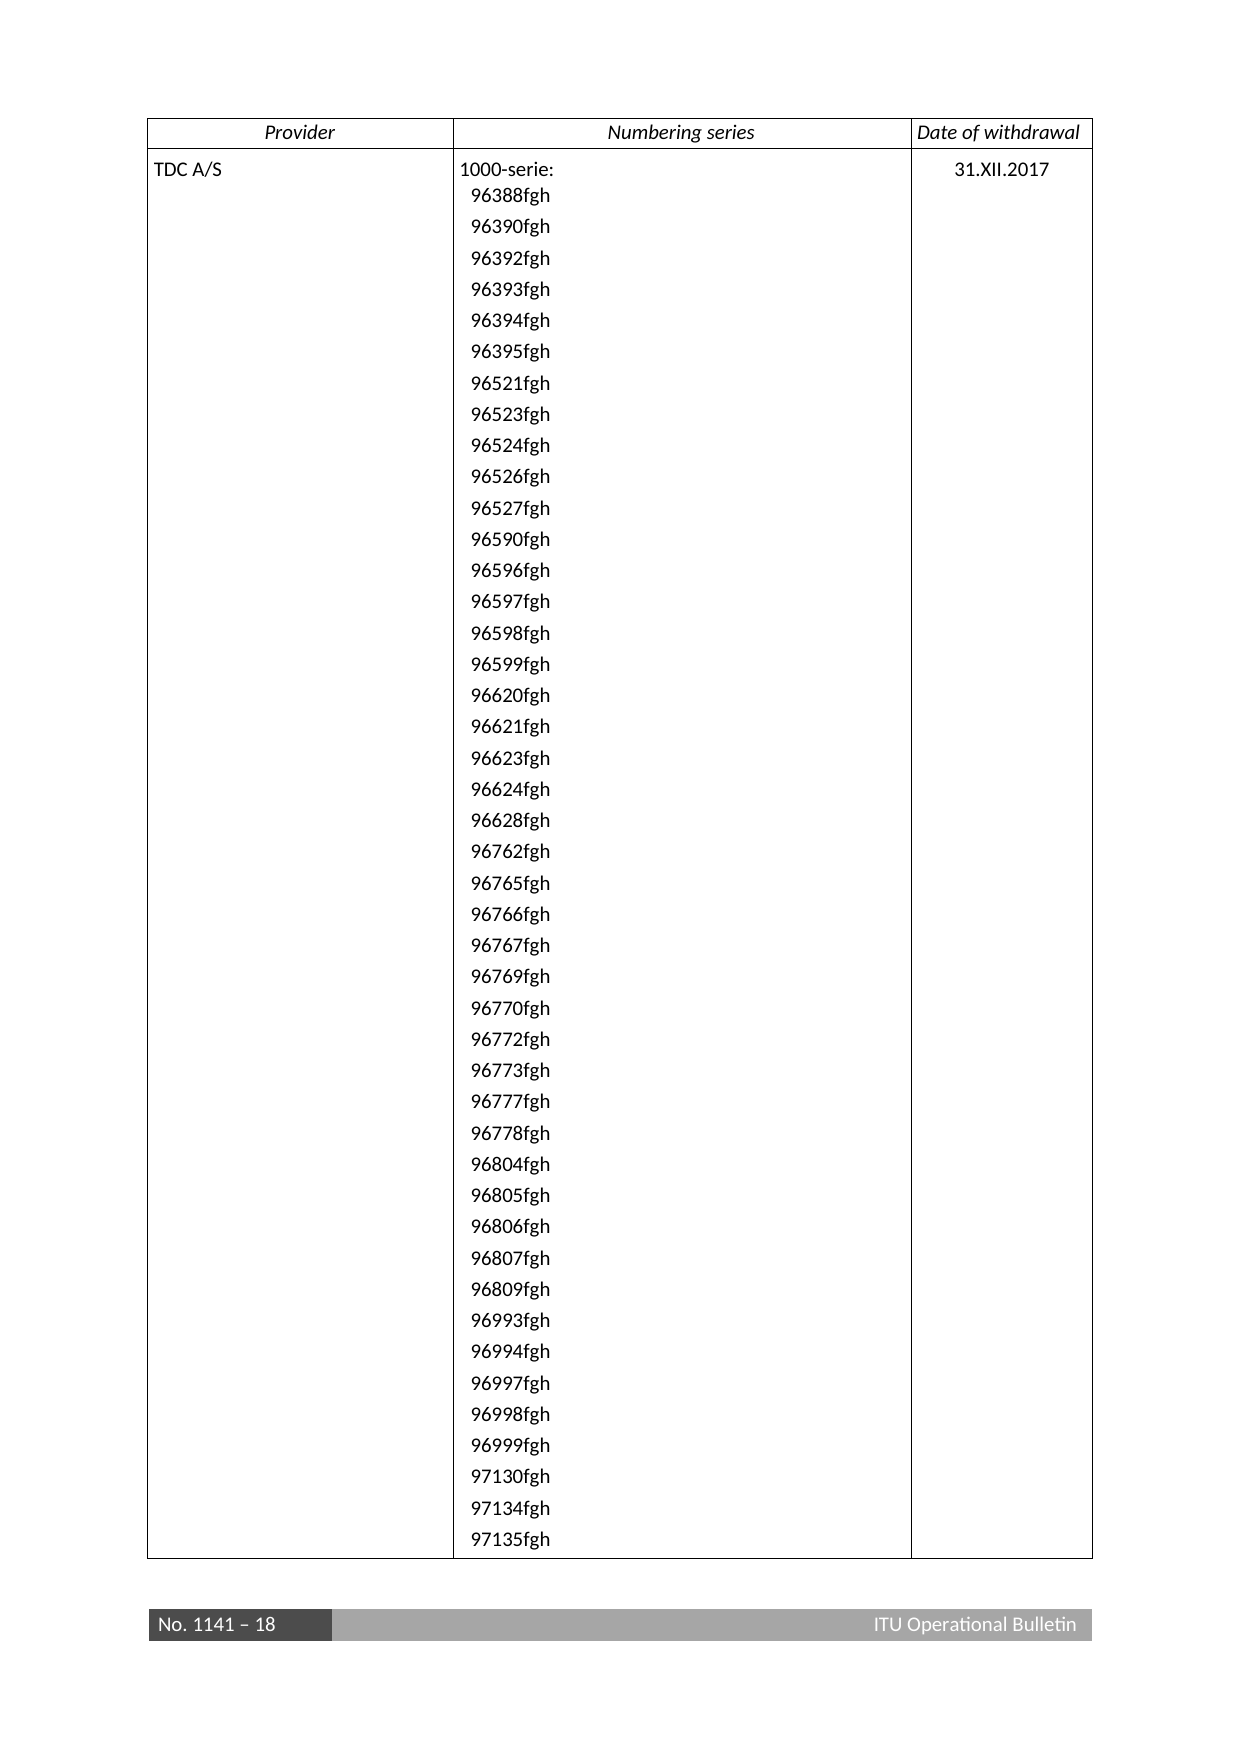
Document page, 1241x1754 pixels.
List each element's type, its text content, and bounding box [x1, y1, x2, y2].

table_cell [454, 183, 911, 1557]
table_cell [912, 183, 1092, 1557]
table_header Numbering series [454, 119, 911, 148]
table_header Provider [148, 119, 453, 148]
table_cell 31.XII.2017 [912, 149, 1092, 182]
table_header Date of withdrawal [912, 119, 1092, 148]
table_cell [148, 183, 453, 1557]
table_cell 1000-serie: [454, 149, 911, 182]
table_cell TDC A/S [148, 149, 453, 182]
